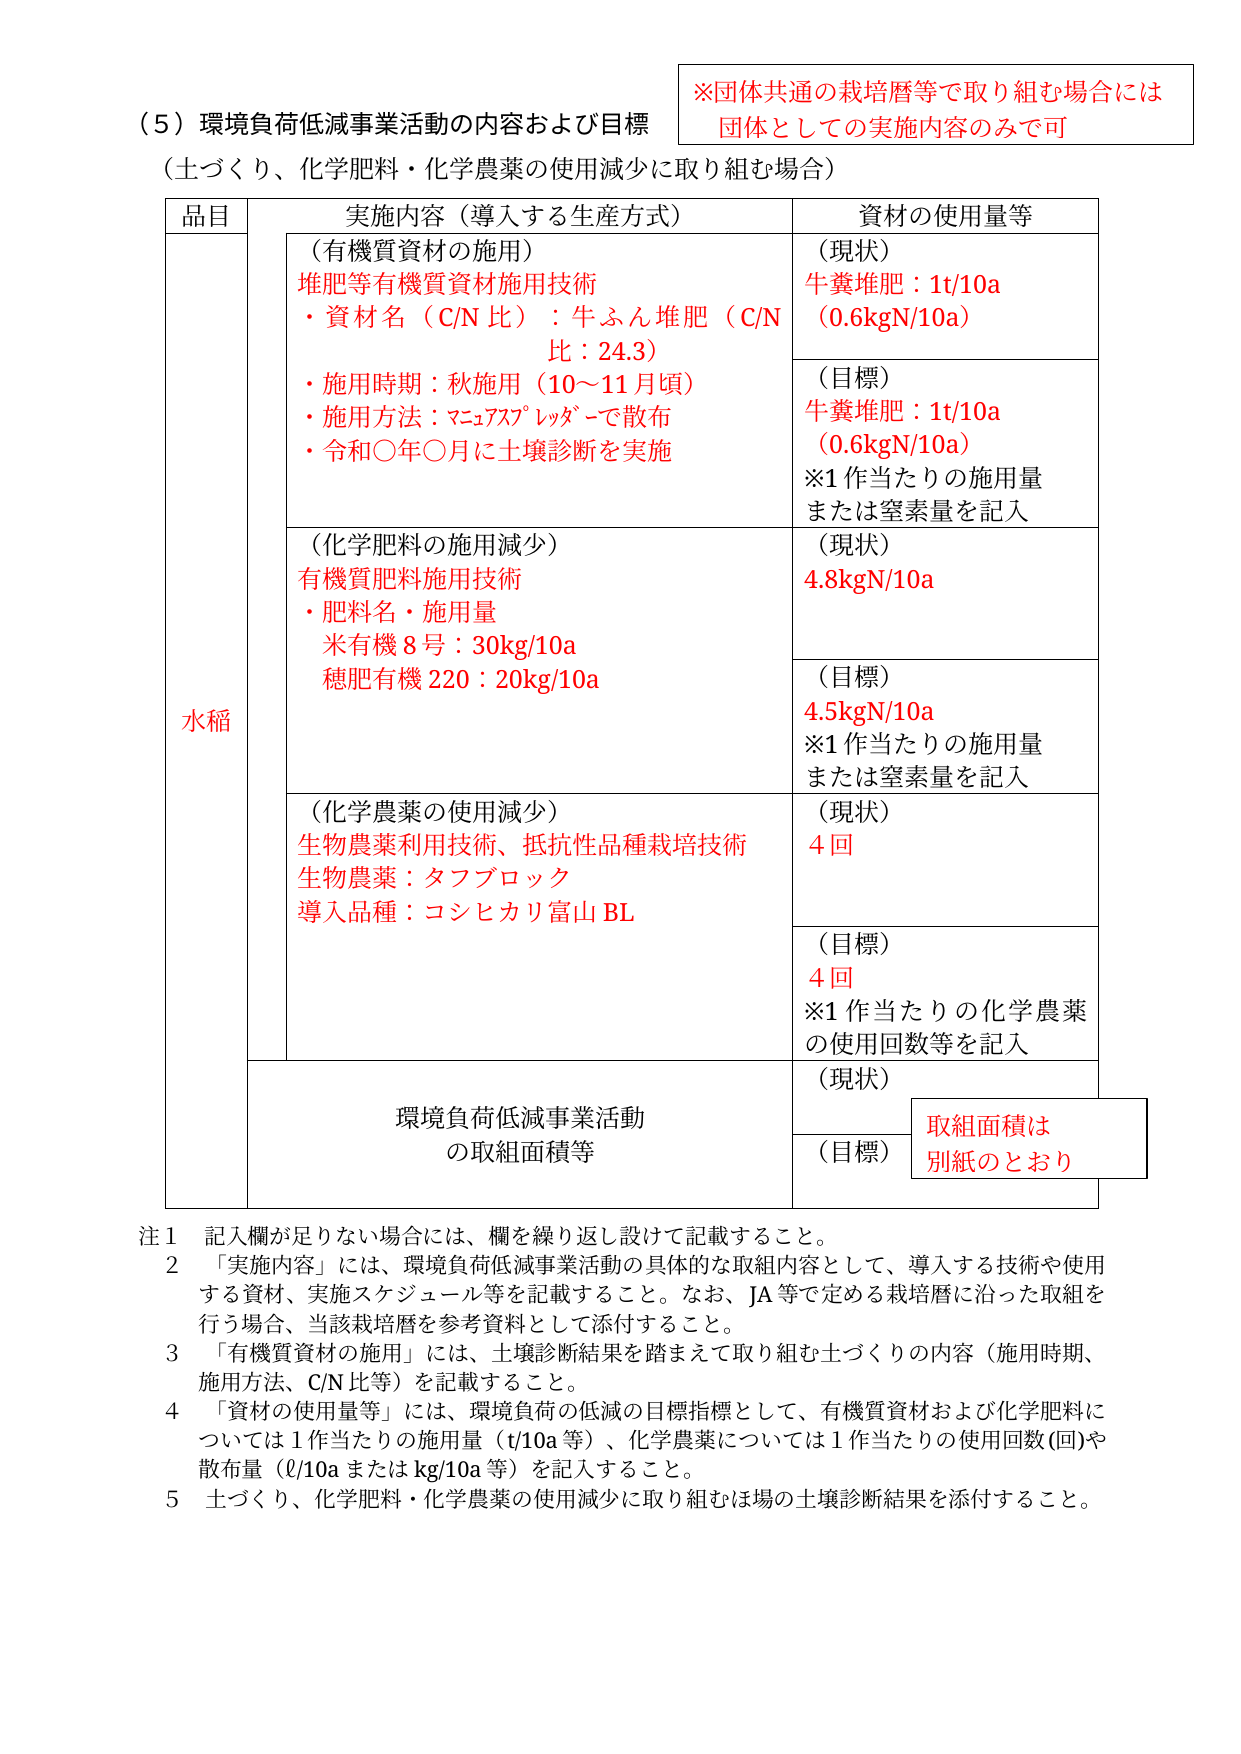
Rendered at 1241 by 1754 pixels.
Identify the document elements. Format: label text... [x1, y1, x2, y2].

text 注１ 記入欄が足りない場合には、欄を繰り返し設けて記載すること。 [138, 1221, 1103, 1250]
text ３ 「有機質資材の施用」には、土壌診断結果を踏まえて取り組む土づくりの内容（施用時期、施用方法、C/N比等）を記載すること。 [161, 1338, 1107, 1396]
text （５）環境負荷低減事業活動の内容および目標 [124, 106, 678, 140]
table_cell （化学農薬の使用減少） 生物農薬利用技術、抵抗性品種栽培技術 生物農薬：タフブロック 導入品種：コシヒカリ富山BL [287, 794, 792, 1060]
table_header 資材の使用量等 [793, 199, 1098, 232]
table_cell （現状） [793, 1061, 1098, 1133]
table_cell （現状） 4.8kgN/10a [793, 528, 1098, 659]
table_cell [248, 233, 286, 1060]
text ５ 土づくり、化学肥料・化学農薬の使用減少に取り組むほ場の土壌診断結果を添付すること。 [161, 1484, 1107, 1513]
table_header 実施内容（導入する生産方式） [248, 199, 792, 232]
text （土づくり、化学肥料・化学農薬の使用減少に取り組む場合） [124, 152, 1107, 186]
table_cell （目標） [793, 1135, 1098, 1208]
table_cell （現状） ４回 [793, 794, 1098, 926]
text ４ 「資材の使用量等」には、環境負荷の低減の目標指標として、有機質資材および化学肥料については１作当たりの施用量（t/10a等）、化学農薬については１作当たりの使用回数(回)や散布量（ℓ/10aまたはkg/10a等）を記入すること。 [161, 1396, 1107, 1484]
table_cell （有機質資材の施用） 堆肥等有機質資材施用技術 ・資材名（C/N比）：牛ふん堆肥（C/N比：24.3） ・施用時期：秋施用（10～11月頃） ・施用方法：ﾏﾆｭｱｽﾌﾟﾚｯﾀﾞｰで散布 ・令和○年○月に土壌診断を実施 [287, 234, 792, 527]
table_cell （現状） 牛糞堆肥：1t/10a （0.6kgN/10a） [793, 234, 1098, 359]
table_header 品目 [166, 199, 247, 232]
table_cell （目標） ４回 ※1作当たりの化学農薬の使用回数等を記入 [793, 927, 1098, 1060]
table_cell 環境負荷低減事業活動 の取組面積等 [248, 1061, 792, 1208]
text ２ 「実施内容」には、環境負荷低減事業活動の具体的な取組内容として、導入する技術や使用する資材、実施スケジュール等を記載すること。なお、JA等で定める栽培暦に沿った取組を行う場合、当該栽培暦を参考資料として添付すること。 [161, 1250, 1107, 1338]
table_cell （目標） 牛糞堆肥：1t/10a （0.6kgN/10a） ※1作当たりの施用量 または窒素量を記入 [793, 360, 1098, 527]
table_cell （目標） 4.5kgN/10a ※1作当たりの施用量 または窒素量を記入 [793, 660, 1098, 793]
table_cell 水稲 [166, 234, 247, 1208]
table_cell （化学肥料の施用減少） 有機質肥料施用技術 ・肥料名・施用量 米有機8号：30kg/10a 穂肥有機220：20kg/10a [287, 528, 792, 793]
